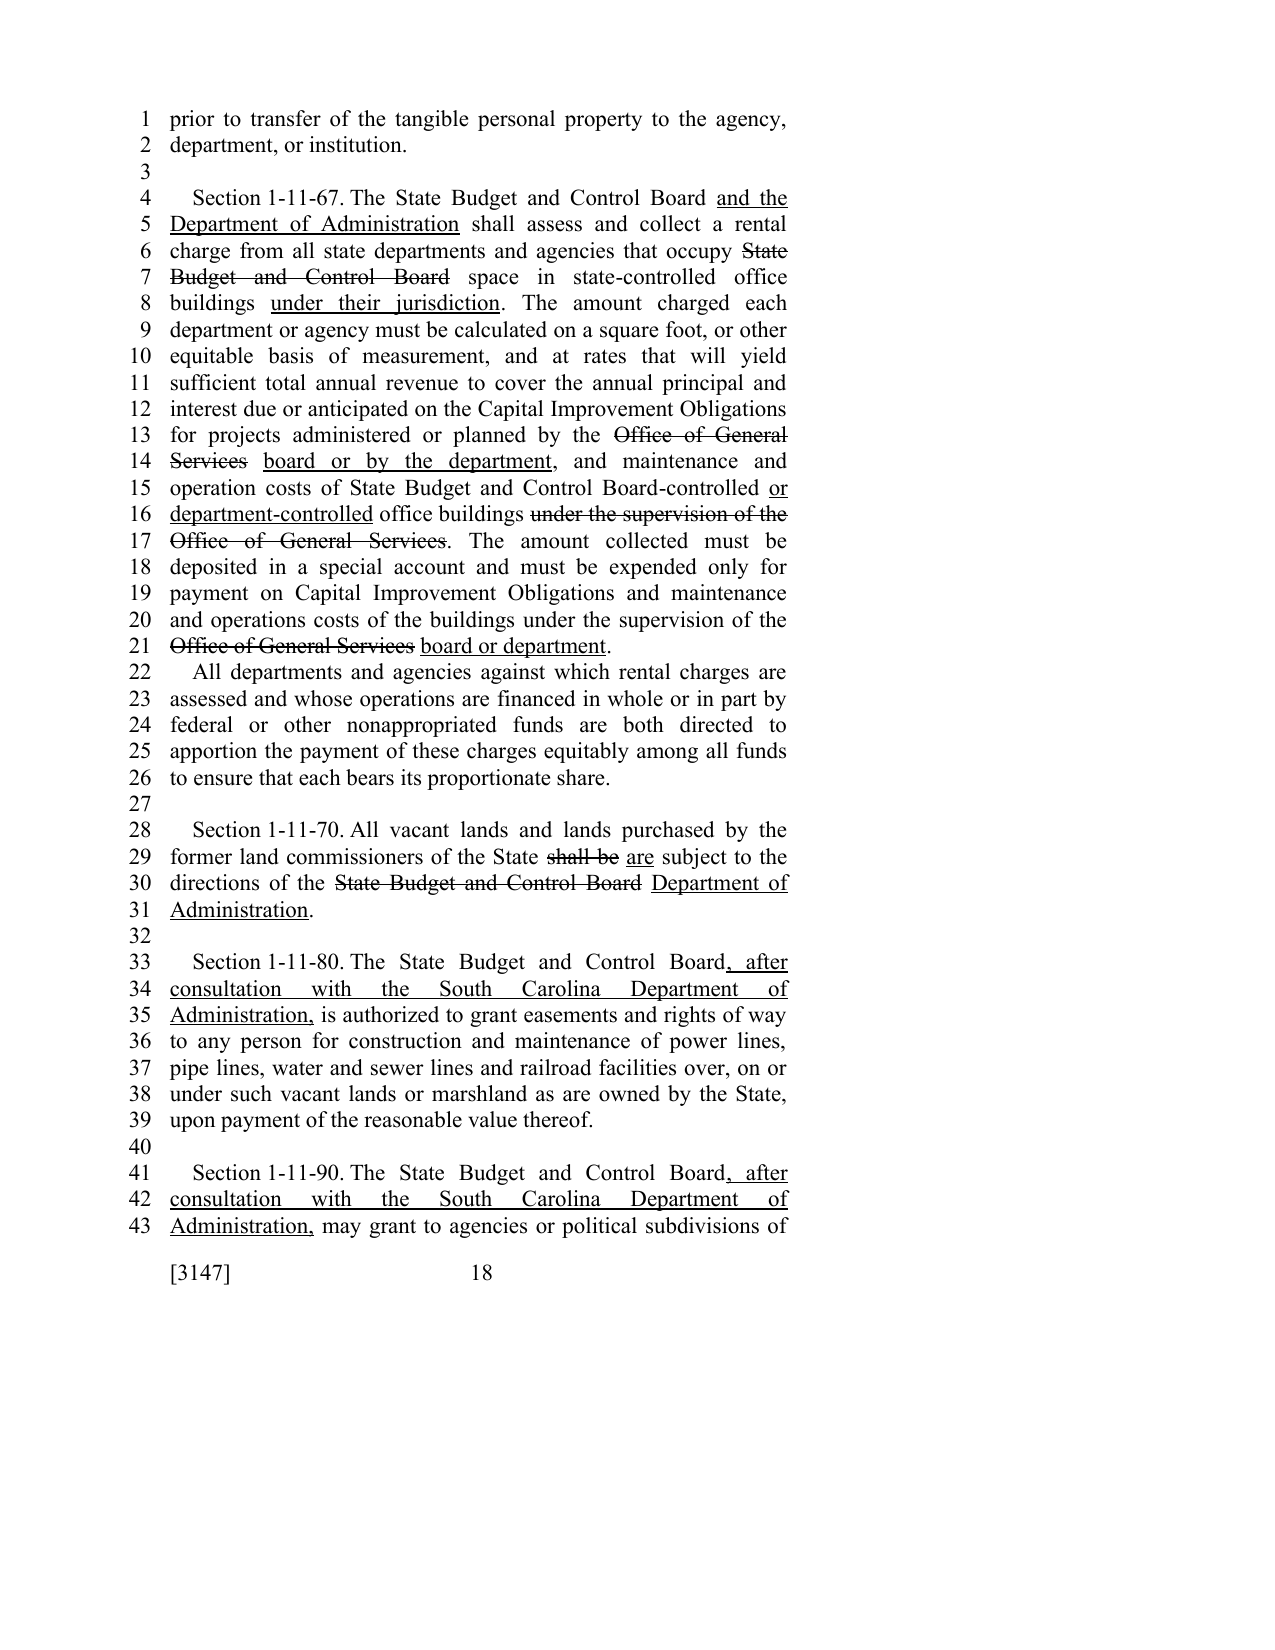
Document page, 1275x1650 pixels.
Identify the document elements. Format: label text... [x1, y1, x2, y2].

text All departments and agencies against which rental charges are assessed and whose operations are financed in whole or in part by federal or other nonappropriated funds are both directed to apportion the payment of these charges equitably among all funds to ensure that each bears its proportionate share. [169, 658, 787, 790]
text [169, 1209, 787, 1238]
text Section 1-11-70. All vacant lands and lands purchased by the former land commissioners of the State shall be are subject to the directions of the State Budget and Control Board Department of Administration. [169, 817, 787, 922]
text Section 1-11-67. The State Budget and Control Board and the Department of Administration shall assess and collect a rental charge from all state departments and agencies that occupy State Budget and Control Board space in state-controlled office buildings under their jurisdiction. The amount charged each department or agency must be calculated on a square foot, or other equitable basis of measurement, and at rates that will yield sufficient total annual revenue to cover the annual principal and interest due or anticipated on the Capital Improvement Obligations for projects administered or planned by the Office of General Services board or by the department, and maintenance and operation costs of State Budget and Control Board-controlled or department-controlled office buildings under the supervision of the Office of General Services. The amount collected must be deposited in a special account and must be expended only for payment on Capital Improvement Obligations and maintenance and operations costs of the buildings under the supervision of the Office of General Services board or department. [169, 184, 787, 658]
text Section 1-11-80. The State Budget and Control Board, after consultation with the South Carolina Department of Administration, is authorized to grant easements and rights of way to any person for construction and maintenance of power lines, pipe lines, water and sewer lines and railroad facilities over, on or under such vacant lands or marshland as are owned by the State, upon payment of the reasonable value thereof. [169, 999, 787, 1133]
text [169, 105, 787, 158]
text Section 1-11-80. The State Budget and Control Board, after consultation with the South Carolina Department of Administration, is authorized to grant easements and rights of way to any person for construction and maintenance of power lines, pipe lines, water and sewer lines and railroad facilities over, on or under such vacant lands or marshland as are owned by the State, upon payment of the reasonable value thereof. [169, 948, 787, 998]
